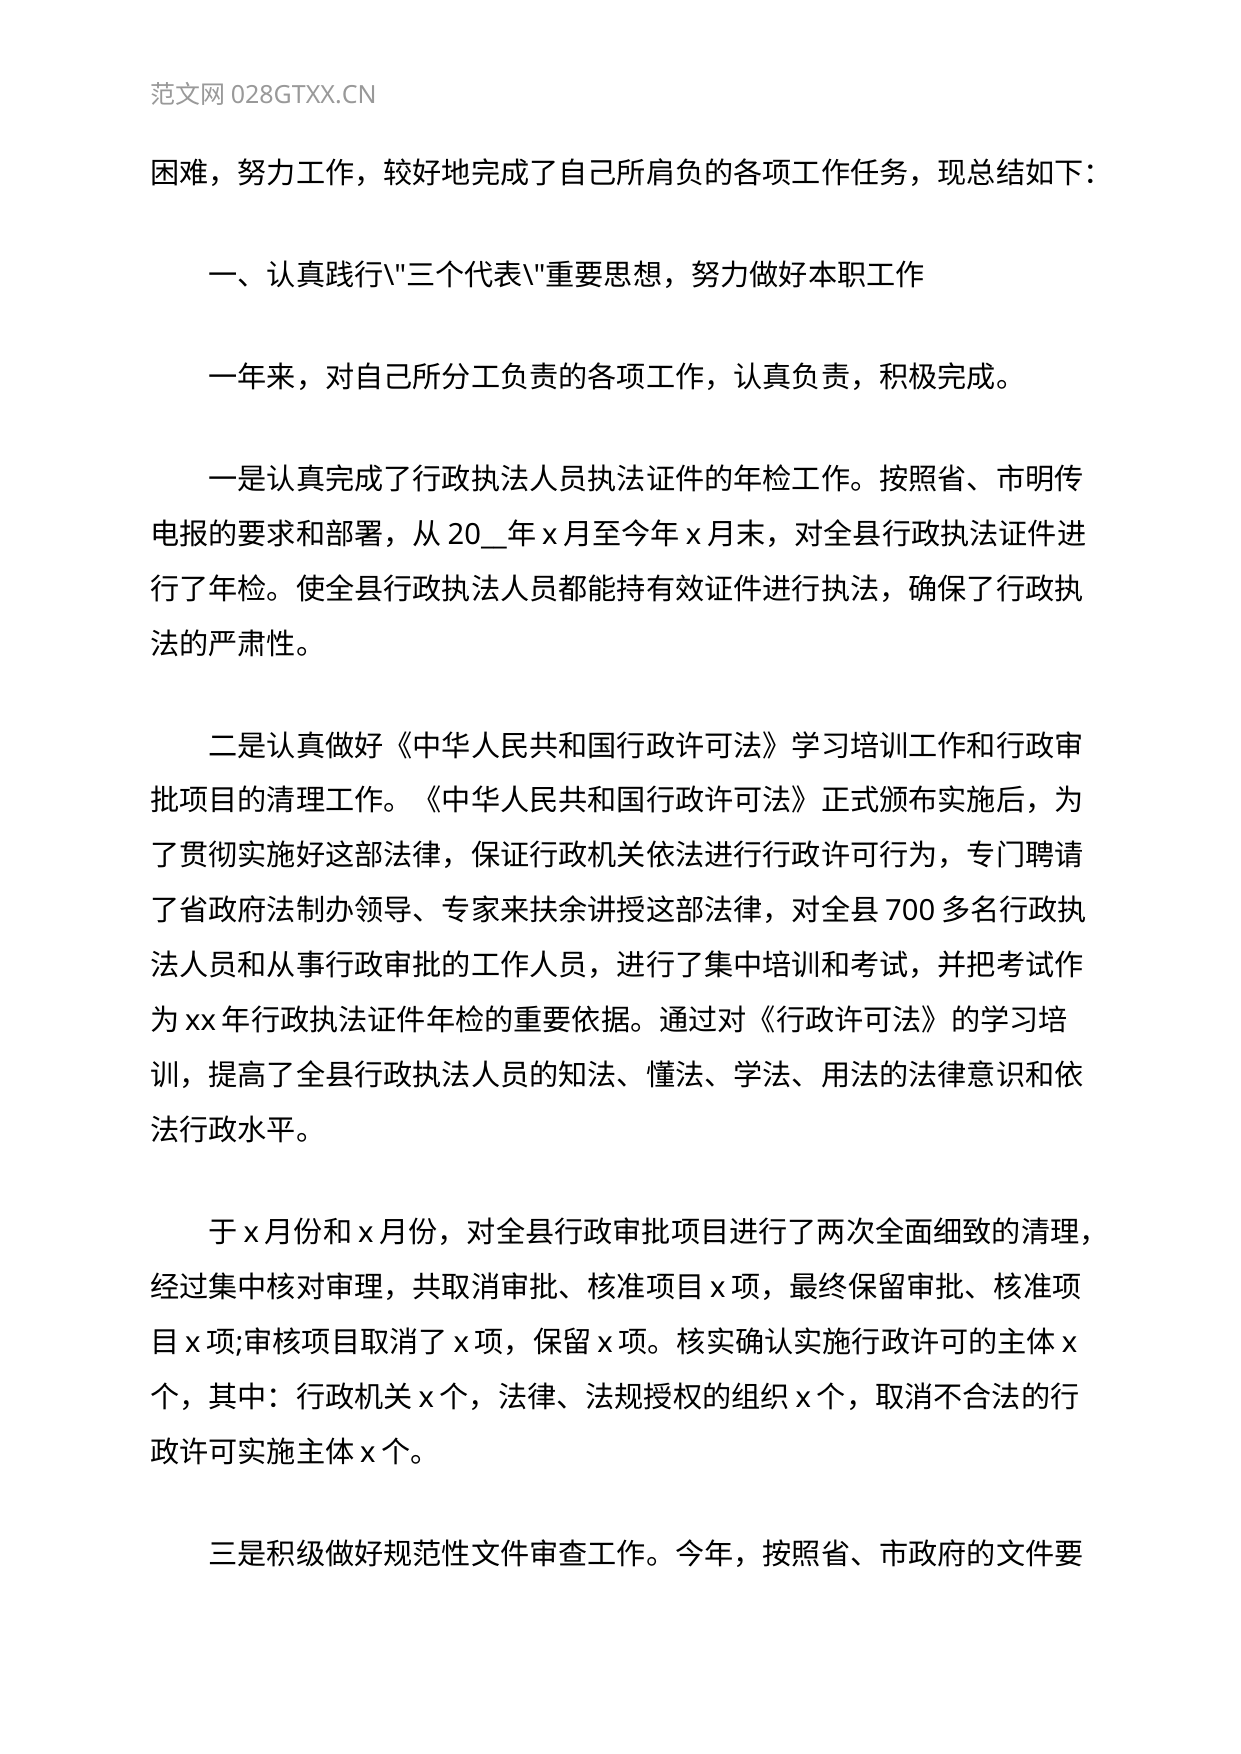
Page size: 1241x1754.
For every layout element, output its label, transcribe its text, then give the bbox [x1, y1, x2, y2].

text 一是认真完成了行政执法人员执法证件的年检工作。按照省、市明传电报的要求和部署，从20__年x月至今年x月末，对全县行政执法证件进行了年检。使全县行政执法人员都能持有效证件进行执法，确保了行政执法的严肃性。 [150, 456, 1090, 663]
text 二是认真做好《中华人民共和国行政许可法》学习培训工作和行政审批项目的清理工作。《中华人民共和国行政许可法》正式颁布实施后，为了贯彻实施好这部法律，保证行政机关依法进行行政许可行为，专门聘请了省政府法制办领导、专家来扶余讲授这部法律，对全县700多名行政执法人员和从事行政审批的工作人员，进行了集中培训和考试，并把考试作为xx年行政执法证件年检的重要依据。通过对《行政许可法》的学习培训，提高了全县行政执法人员的知法、懂法、学法、用法的法律意识和依法行政水平。 [150, 722, 1090, 1149]
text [150, 150, 1090, 192]
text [150, 1530, 1090, 1573]
text 一年来，对自己所分工负责的各项工作，认真负责，积极完成。 [150, 354, 1090, 396]
text 一、认真践行\"三个代表\"重要思想，努力做好本职工作 [150, 252, 1090, 294]
text 于x月份和x月份，对全县行政审批项目进行了两次全面细致的清理，经过集中核对审理，共取消审批、核准项目x项，最终保留审批、核准项目x项;审核项目取消了x项，保留x项。核实确认实施行政许可的主体x个，其中：行政机关x个，法律、法规授权的组织x个，取消不合法的行政许可实施主体x个。 [150, 1208, 1090, 1471]
